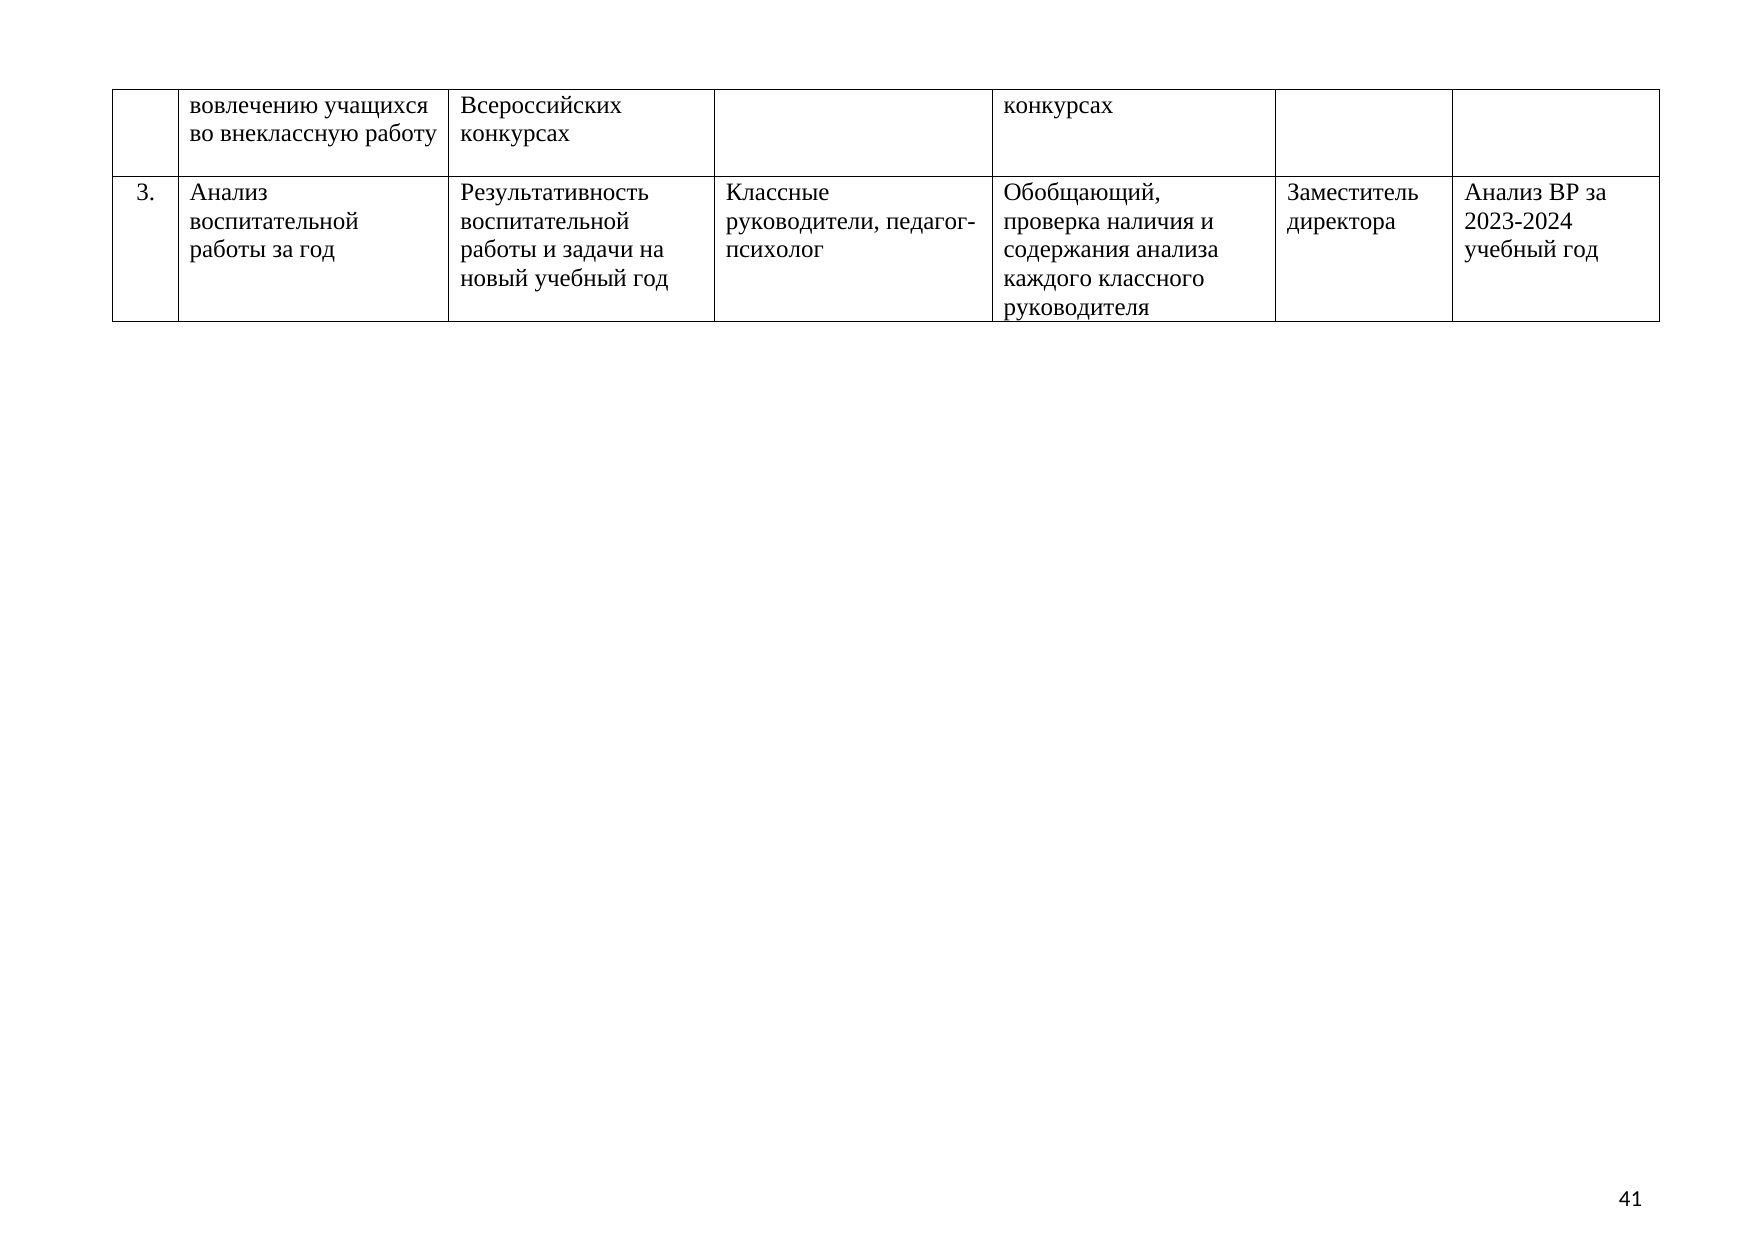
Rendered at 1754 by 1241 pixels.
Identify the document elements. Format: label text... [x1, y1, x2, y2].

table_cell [1453, 90, 1659, 176]
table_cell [993, 90, 1275, 176]
table_cell Результативность воспитательной работы и задачи на новый учебный год [449, 177, 714, 321]
table_cell Обобщающий, проверка наличия и содержания анализа каждого классного руководителя [993, 177, 1275, 321]
table_cell Классные руководители, педагог-психолог [715, 177, 992, 321]
table_cell Анализ воспитательной работы за год [179, 177, 448, 321]
table_cell Заместитель директора [1276, 177, 1452, 321]
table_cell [1276, 90, 1452, 176]
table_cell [715, 90, 992, 176]
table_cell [179, 90, 448, 176]
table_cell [449, 90, 714, 176]
table_cell 3. [113, 177, 178, 321]
table_cell 2. [113, 90, 178, 176]
table_cell Анализ ВР за 2023-2024 учебный год [1453, 177, 1659, 321]
